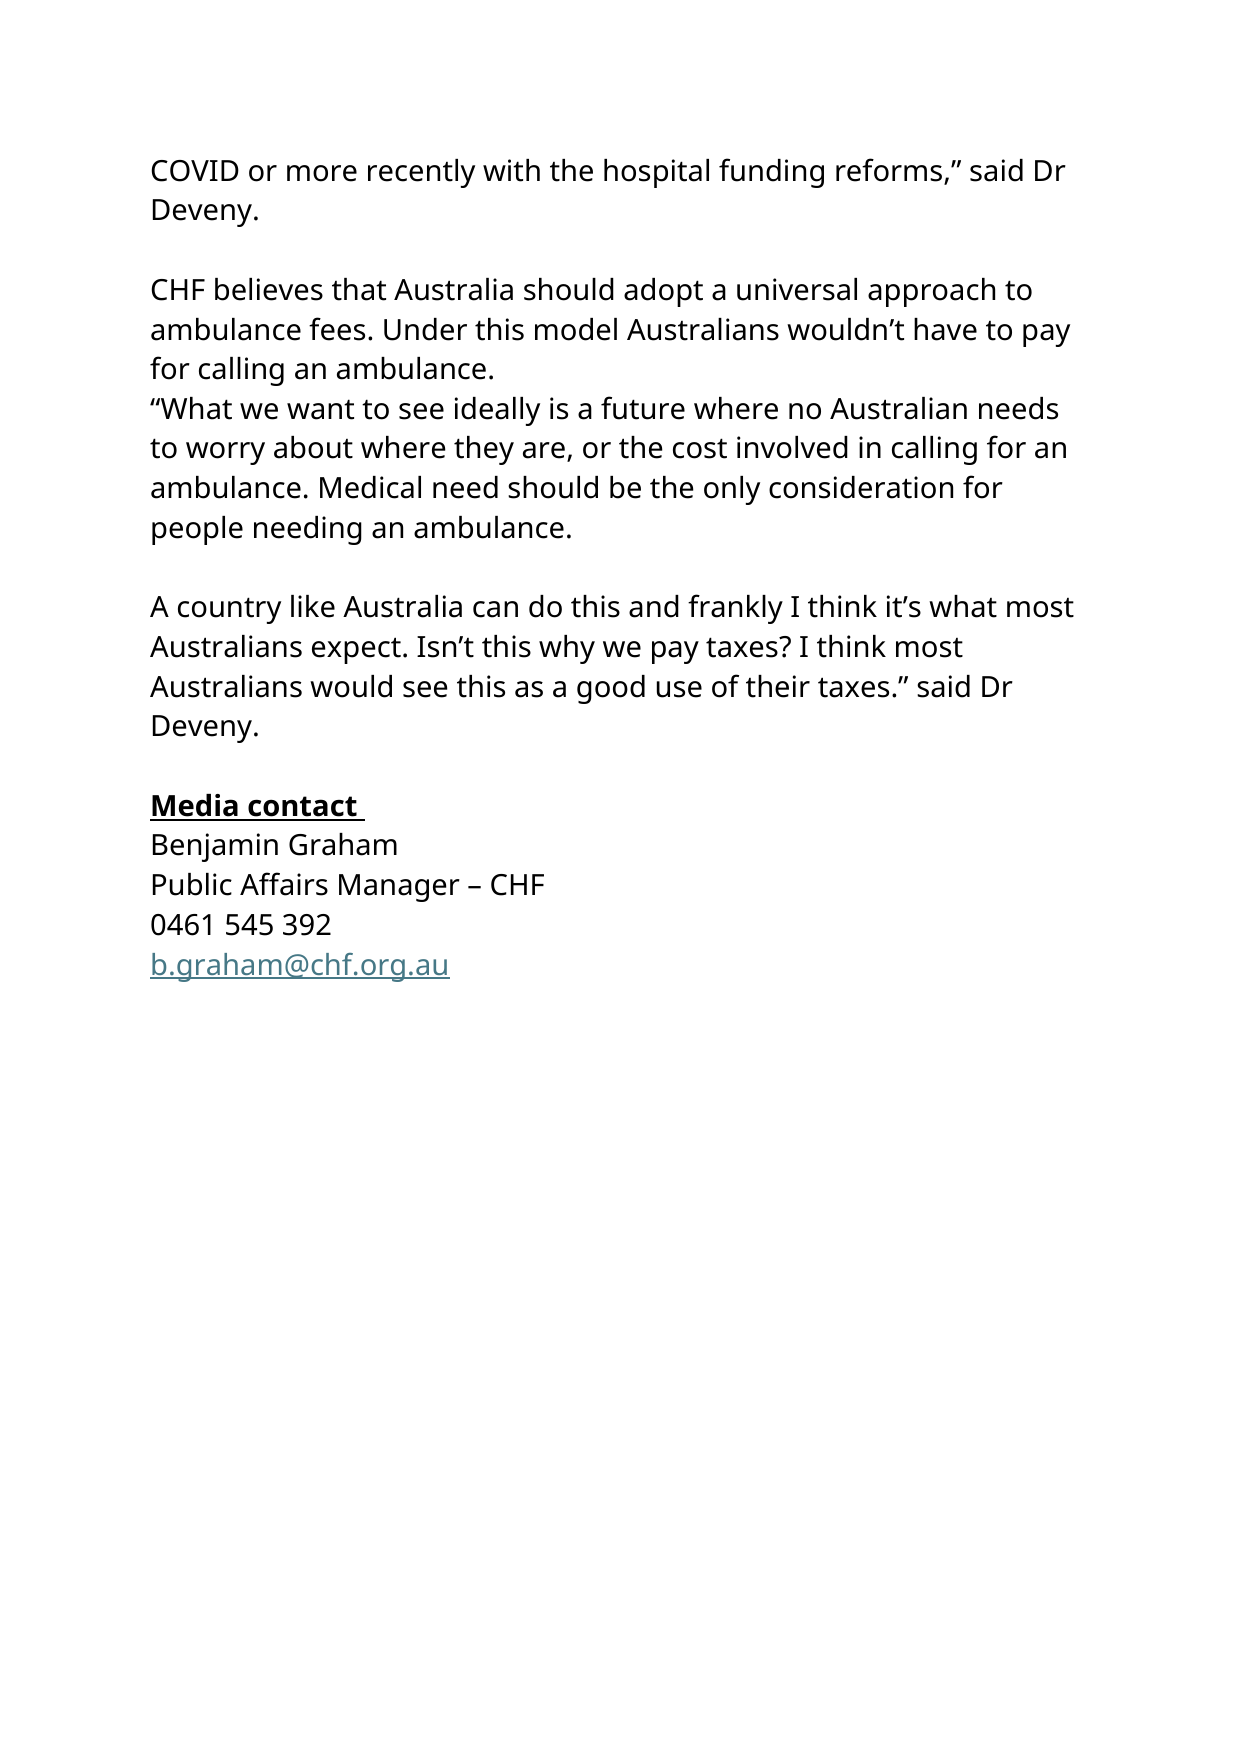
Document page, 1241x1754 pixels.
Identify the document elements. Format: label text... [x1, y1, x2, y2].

text Media contact Benjamin Graham Public Affairs Manager – CHF 0461 545 392 b.graham@chf.org.au [339, 785, 1090, 983]
text CHF believes that Australia should adopt a universal approach to ambulance fees. Under this model Australians wouldn’t have to pay for calling an ambulance. [150, 269, 1090, 388]
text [150, 150, 1090, 229]
text A country like Australia can do this and frankly I think it’s what most Australians expect. Isn’t this why we pay taxes? I think most Australians would see this as a good use of their taxes.” said Dr Deveny. [150, 587, 1090, 745]
text “What we want to see ideally is a future where no Australian needs to worry about where they are, or the cost involved in calling for an ambulance. Medical need should be the only consideration for people needing an ambulance. [150, 388, 1090, 547]
